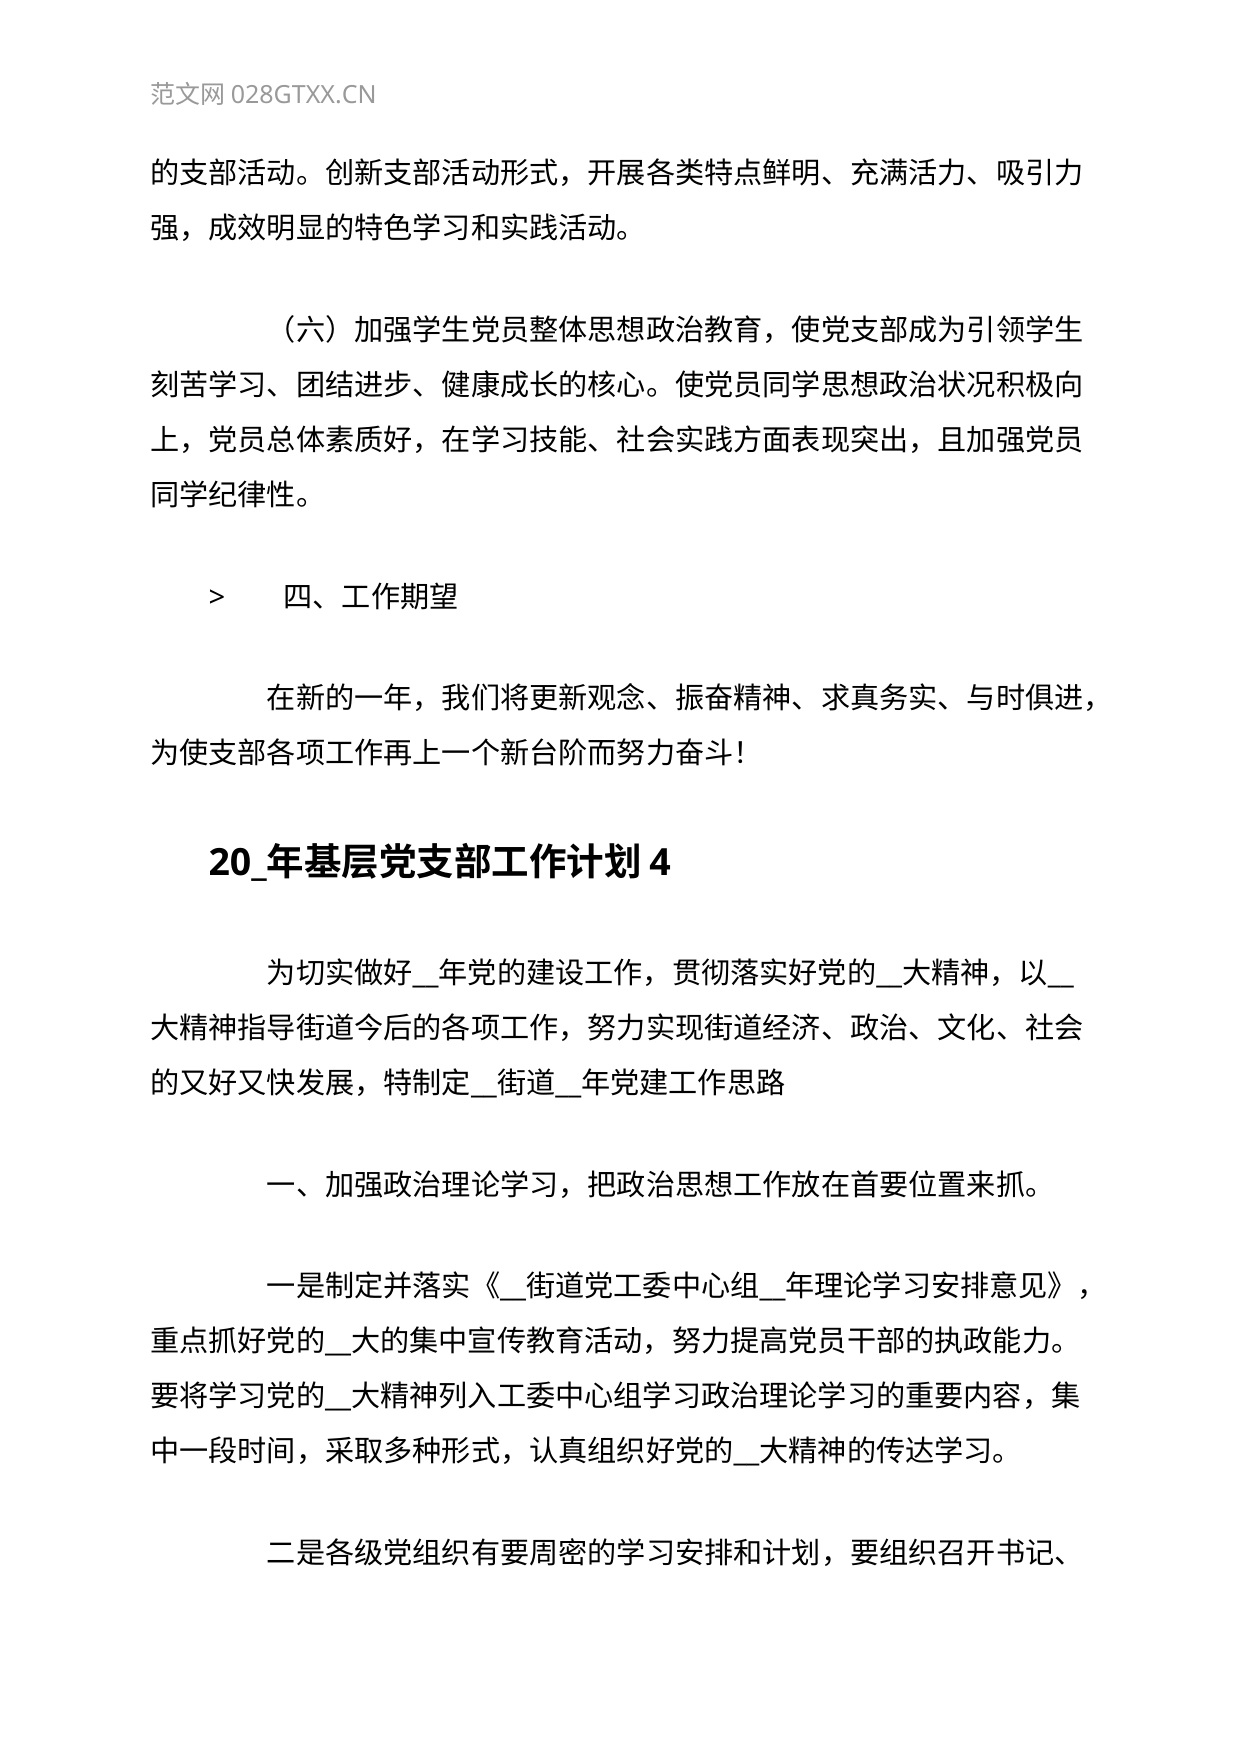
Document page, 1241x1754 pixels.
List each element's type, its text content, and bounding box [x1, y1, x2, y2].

text 20_年基层党支部工作计划4 [150, 832, 1090, 886]
text （六）加强学生党员整体思想政治教育，使党支部成为引领学生刻苦学习、团结进步、健康成长的核心。使党员同学思想政治状况积极向上，党员总体素质好，在学习技能、社会实践方面表现突出，且加强党员同学纪律性。 [150, 307, 1090, 514]
text 一、加强政治理论学习，把政治思想工作放在首要位置来抓。 [150, 1161, 1090, 1203]
text > 四、工作期望 [150, 573, 1090, 616]
text 一是制定并落实《__街道党工委中心组__年理论学习安排意见》，重点抓好党的__大的集中宣传教育活动，努力提高党员干部的执政能力。要将学习党的__大精神列入工委中心组学习政治理论学习的重要内容，集中一段时间，采取多种形式，认真组织好党的__大精神的传达学习。 [150, 1263, 1090, 1470]
text 在新的一年，我们将更新观念、振奋精神、求真务实、与时俱进，为使支部各项工作再上一个新台阶而努力奋斗！ [150, 675, 1090, 772]
text 为切实做好__年党的建设工作，贯彻落实好党的__大精神，以__大精神指导街道今后的各项工作，努力实现街道经济、政治、文化、社会的又好又快发展，特制定__街道__年党建工作思路 [150, 949, 1090, 1102]
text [150, 1530, 1090, 1572]
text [150, 150, 1090, 247]
